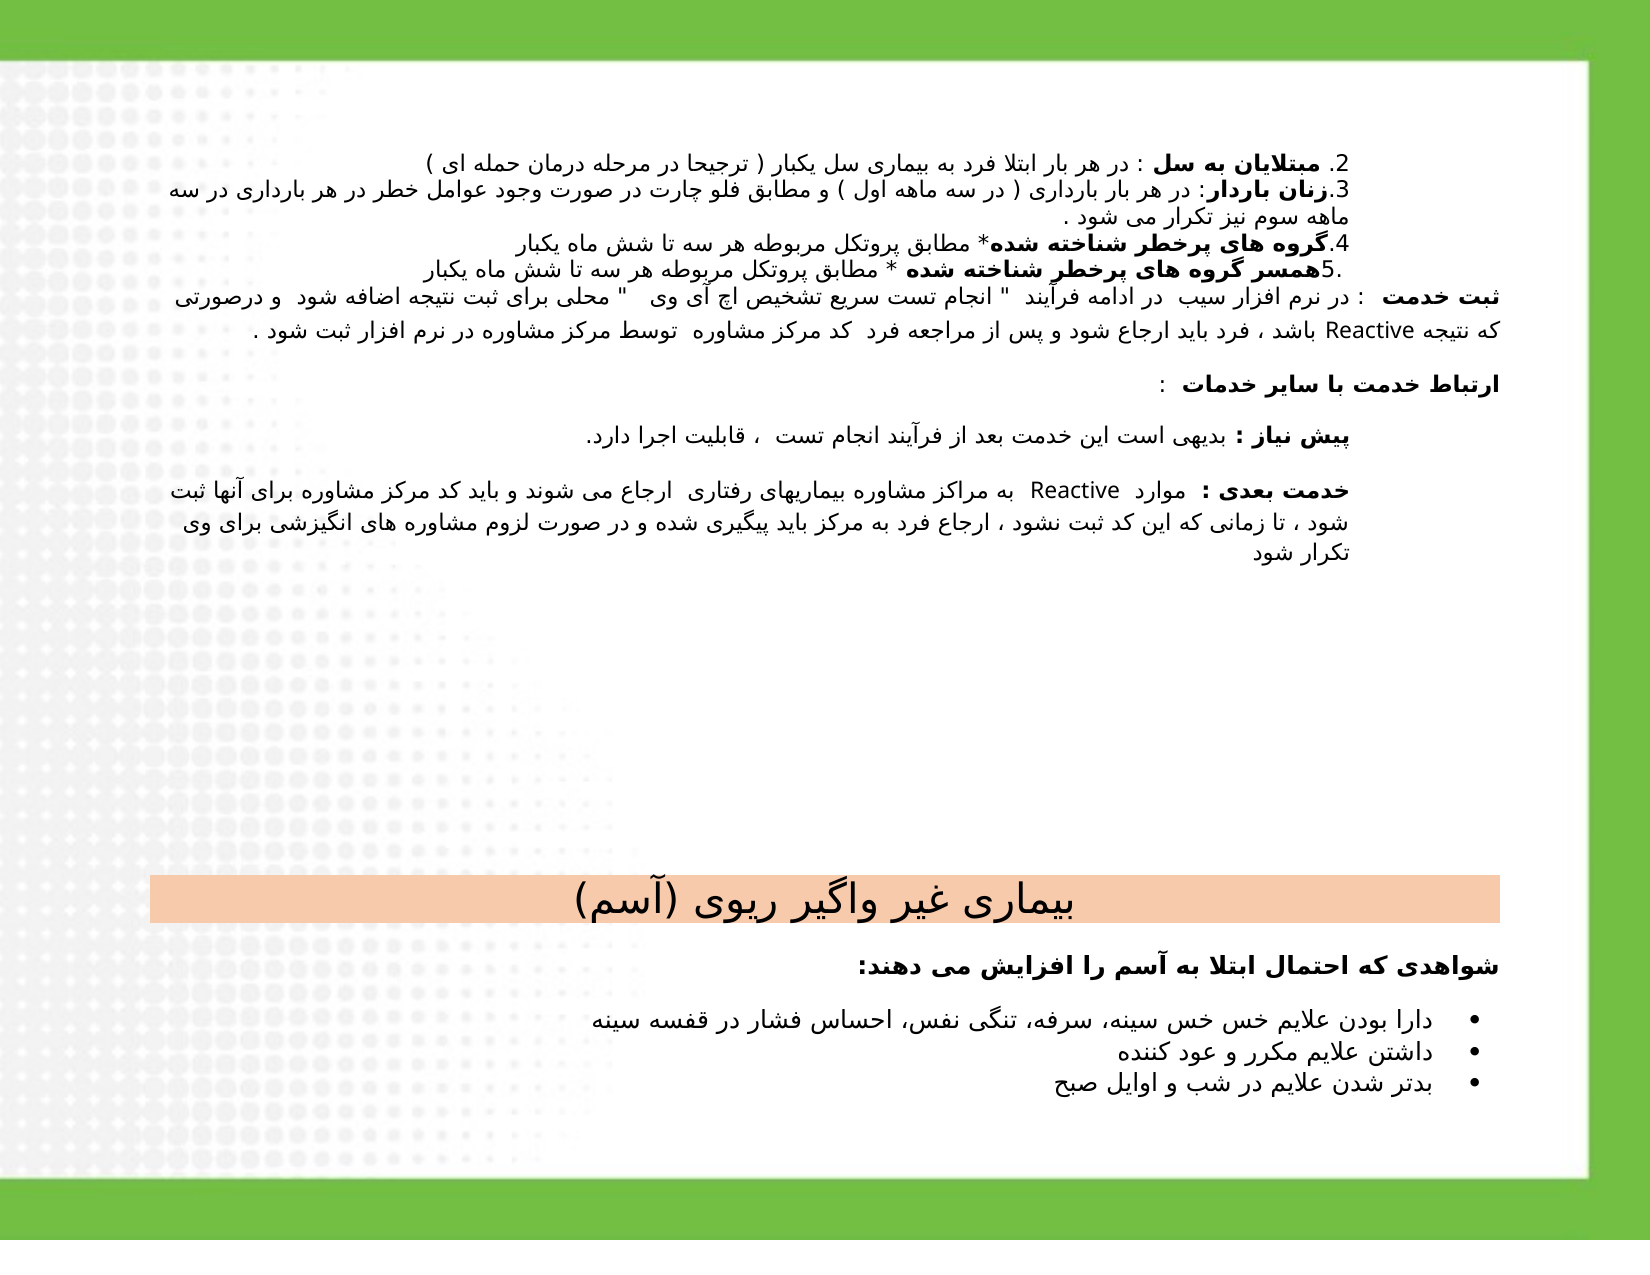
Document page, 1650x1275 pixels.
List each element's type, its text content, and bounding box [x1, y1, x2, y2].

list بدتر شدن علایم در شب و اوایل صبح [150, 1069, 1470, 1098]
text ارتباط خدمت با سایر خدمات : [150, 371, 1500, 397]
text شواهدی که احتمال ابتلا به آسم را افزایش می دهند: [150, 951, 1500, 981]
list داشتن علايم مکرر و عود کننده [150, 1037, 1470, 1066]
text ثبت خدمت : در نرم افزار سیب در ادامه فرآیند " انجام تست سریع تشخیص اچ آی وی " محلی برای ثبت نتیجه اضافه شود و درصورتی که نتیجه Reactive باشد ، فرد باید ارجاع شود و پس از مراجعه فرد کد مرکز مشاوره توسط مرکز مشاوره در نرم افزار ثبت شود . [150, 283, 1500, 345]
text بیماری غیر واگیر ریوی (آسم) [150, 875, 1500, 923]
text 4.گروه های پرخطر شناخته شده* مطابق پروتکل مربوطه هر سه تا شش ماه یکبار [150, 230, 1350, 257]
list دارا بودن علایم خس خس سینه، سرفه، تنگی نفس، احساس فشار در قفسه سینه [150, 1006, 1470, 1035]
picture [0, 0, 1650, 1240]
text پیش نیاز : بدیهی است این خدمت بعد از فرآیند انجام تست ، قابلیت اجرا دارد. [150, 422, 1350, 449]
text خدمت بعدی : موارد Reactive به مراکز مشاوره بیماریهای رفتاری ارجاع می شوند و باید کد مرکز مشاوره برای آنها ثبت شود ، تا زمانی که این کد ثبت نشود ، ارجاع فرد به مرکز باید پیگیری شده و در صورت لزوم مشاوره های انگیزشی برای وی تکرار شود [150, 474, 1350, 566]
text .5همسر گروه های پرخطر شناخته شده * مطابق پروتکل مربوطه هر سه تا شش ماه یکبار [150, 257, 1350, 283]
text 2. مبتلایان به سل : در هر بار ابتلا فرد به بیماری سل یکبار ( ترجیحا در مرحله درمان حمله ای ) [150, 150, 1350, 177]
text 3.زنان باردار: در هر بار بارداری ( در سه ماهه اول ) و مطابق فلو چارت در صورت وجود عوامل خطر در هر بارداری در سه ماهه سوم نیز تکرار می شود . [150, 177, 1350, 230]
